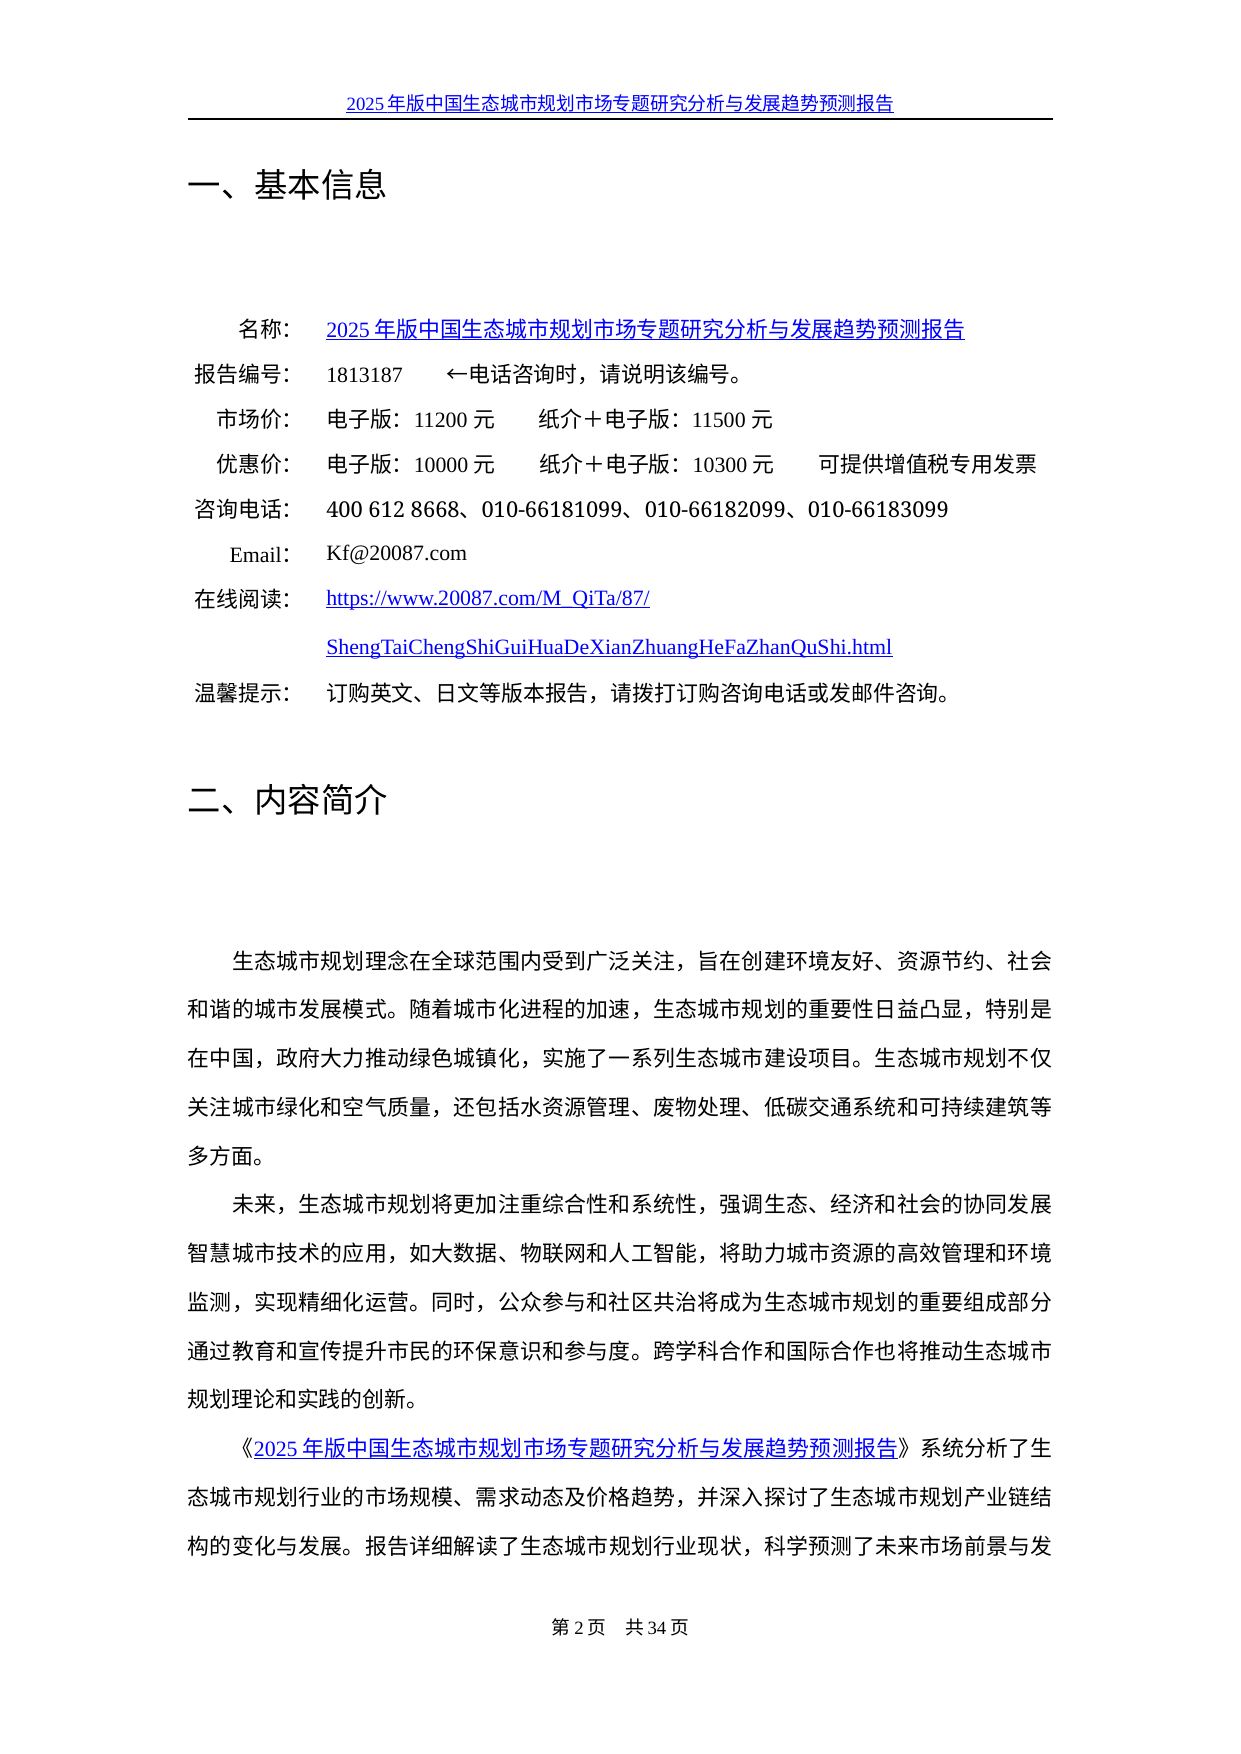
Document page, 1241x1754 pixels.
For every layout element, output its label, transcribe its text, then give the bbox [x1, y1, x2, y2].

table_cell 电子版：10000 元 纸介＋电子版：10300 元 可提供增值税专用发票 [315, 447, 1073, 492]
table_cell 市场价： [167, 402, 315, 447]
title 二、内容简介 [187, 766, 1053, 831]
table_cell 400 612 8668、010-66181099、010-66182099、010-66183099 [315, 492, 1073, 537]
table_cell Kf@20087.com [315, 537, 1073, 582]
table_header 名称： [167, 312, 315, 357]
table_cell 在线阅读： [167, 582, 315, 675]
table_cell 电子版：11200 元 纸介＋电子版：11500 元 [315, 402, 1073, 447]
title 一、基本信息 [187, 150, 1053, 215]
table_cell 订购英文、日文等版本报告，请拨打订购咨询电话或发邮件咨询。 [315, 675, 1073, 720]
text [187, 943, 1053, 1561]
table_cell 温馨提示： [167, 675, 315, 720]
table_cell 优惠价： [167, 447, 315, 492]
table_header 2025年版中国生态城市规划市场专题研究分析与发展趋势预测报告 [315, 312, 1073, 357]
table_cell [315, 582, 1073, 675]
table_cell Email： [167, 537, 315, 582]
table_cell 1813187 ←电话咨询时，请说明该编号。 [315, 357, 1073, 402]
table_cell 咨询电话： [167, 492, 315, 537]
table_cell 报告编号： [167, 357, 315, 402]
